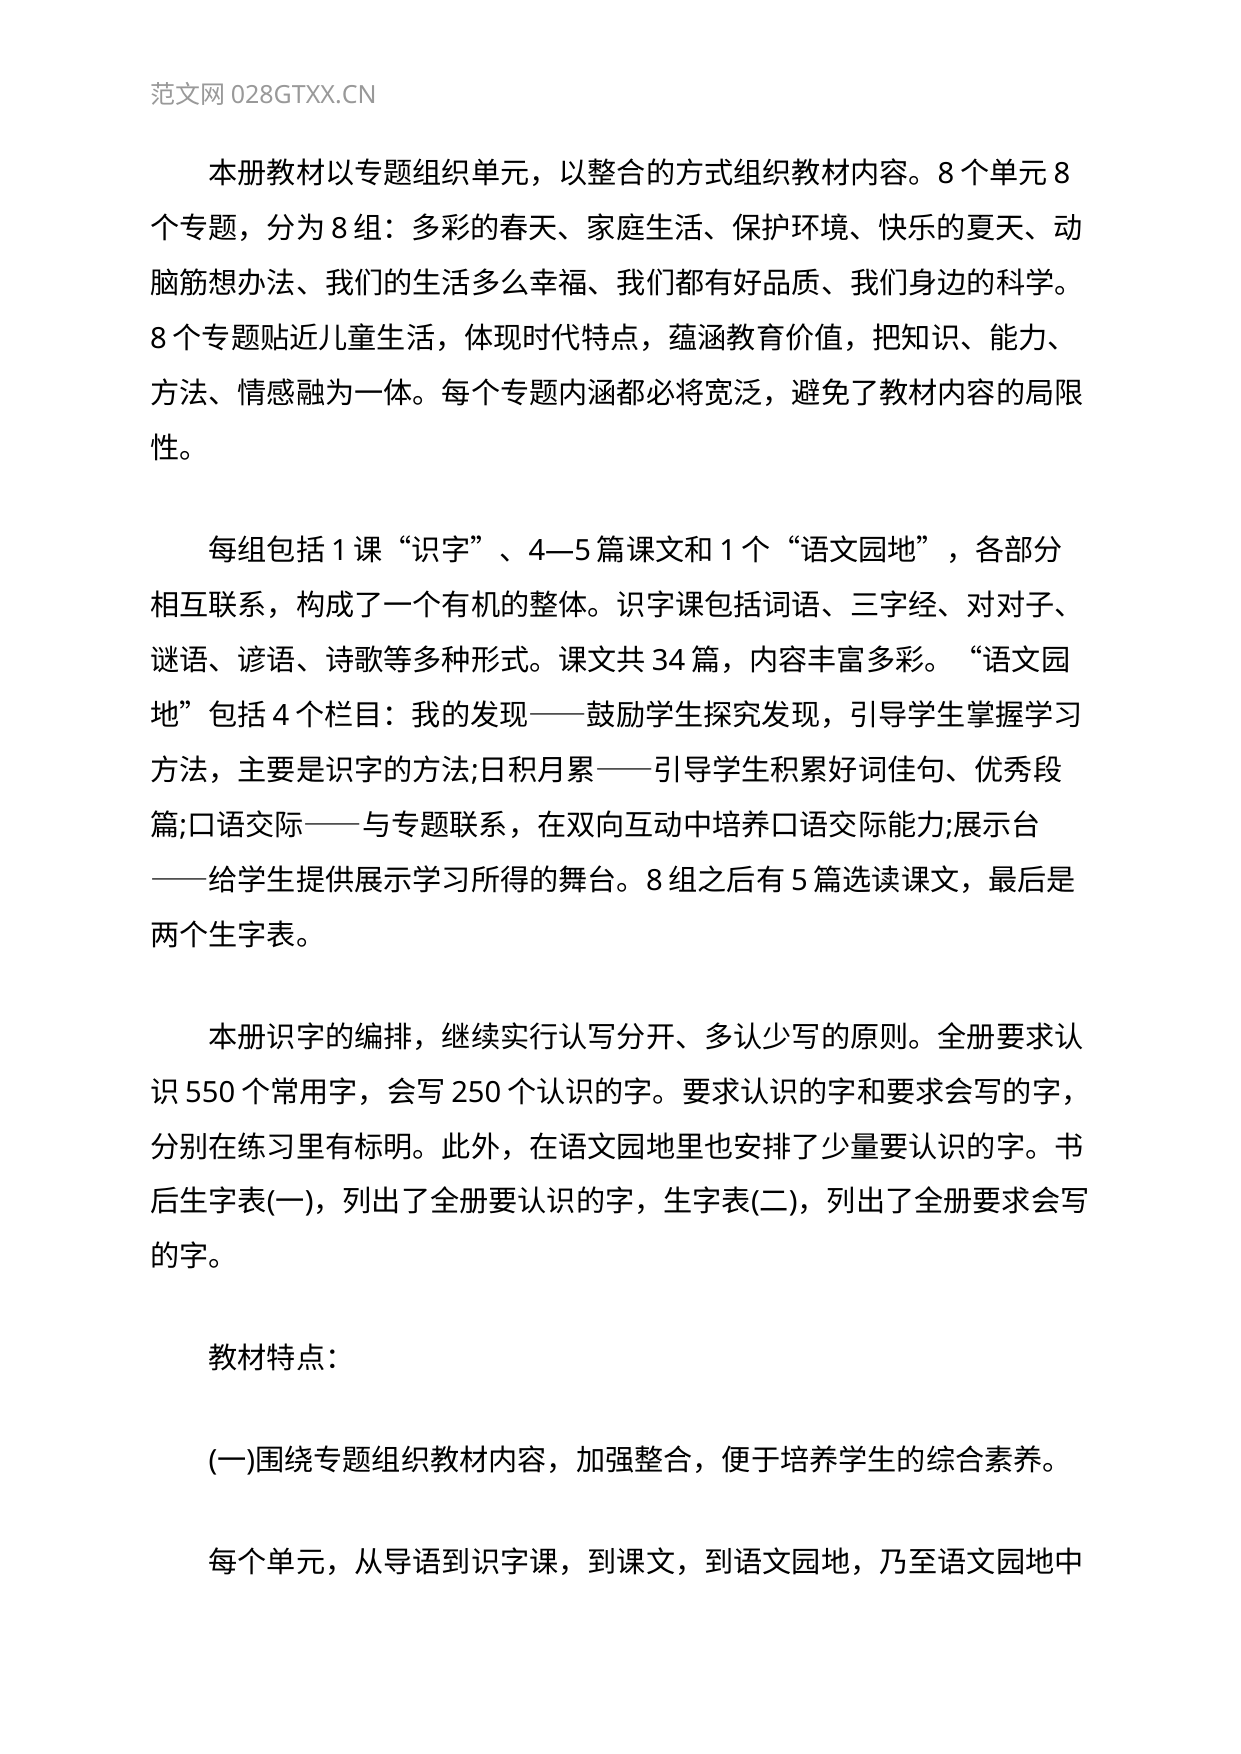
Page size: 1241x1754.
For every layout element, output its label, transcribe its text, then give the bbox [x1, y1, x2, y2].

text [150, 1538, 1090, 1581]
text 本册教材以专题组织单元，以整合的方式组织教材内容。8个单元8个专题，分为8组：多彩的春天、家庭生活、保护环境、快乐的夏天、动脑筋想办法、我们的生活多么幸福、我们都有好品质、我们身边的科学。8个专题贴近儿童生活，体现时代特点，蕴涵教育价值，把知识、能力、方法、情感融为一体。每个专题内涵都必将宽泛，避免了教材内容的局限性。 [150, 150, 1090, 467]
text 本册识字的编排，继续实行认写分开、多认少写的原则。全册要求认识550个常用字，会写250个认识的字。要求认识的字和要求会写的字，分别在练习里有标明。此外，在语文园地里也安排了少量要认识的字。书后生字表(一)，列出了全册要认识的字，生字表(二)，列出了全册要求会写的字。 [150, 1013, 1090, 1275]
text 教材特点： [150, 1335, 1090, 1377]
text (一)围绕专题组织教材内容，加强整合，便于培养学生的综合素养。 [150, 1437, 1090, 1479]
text 每组包括1课“识字”、4—5篇课文和1个“语文园地”，各部分相互联系，构成了一个有机的整体。识字课包括词语、三字经、对对子、谜语、谚语、诗歌等多种形式。课文共34篇，内容丰富多彩。“语文园地”包括4个栏目：我的发现——鼓励学生探究发现，引导学生掌握学习方法，主要是识字的方法;日积月累——引导学生积累好词佳句、优秀段篇;口语交际——与专题联系，在双向互动中培养口语交际能力;展示台——给学生提供展示学习所得的舞台。8组之后有5篇选读课文，最后是两个生字表。 [150, 527, 1090, 954]
